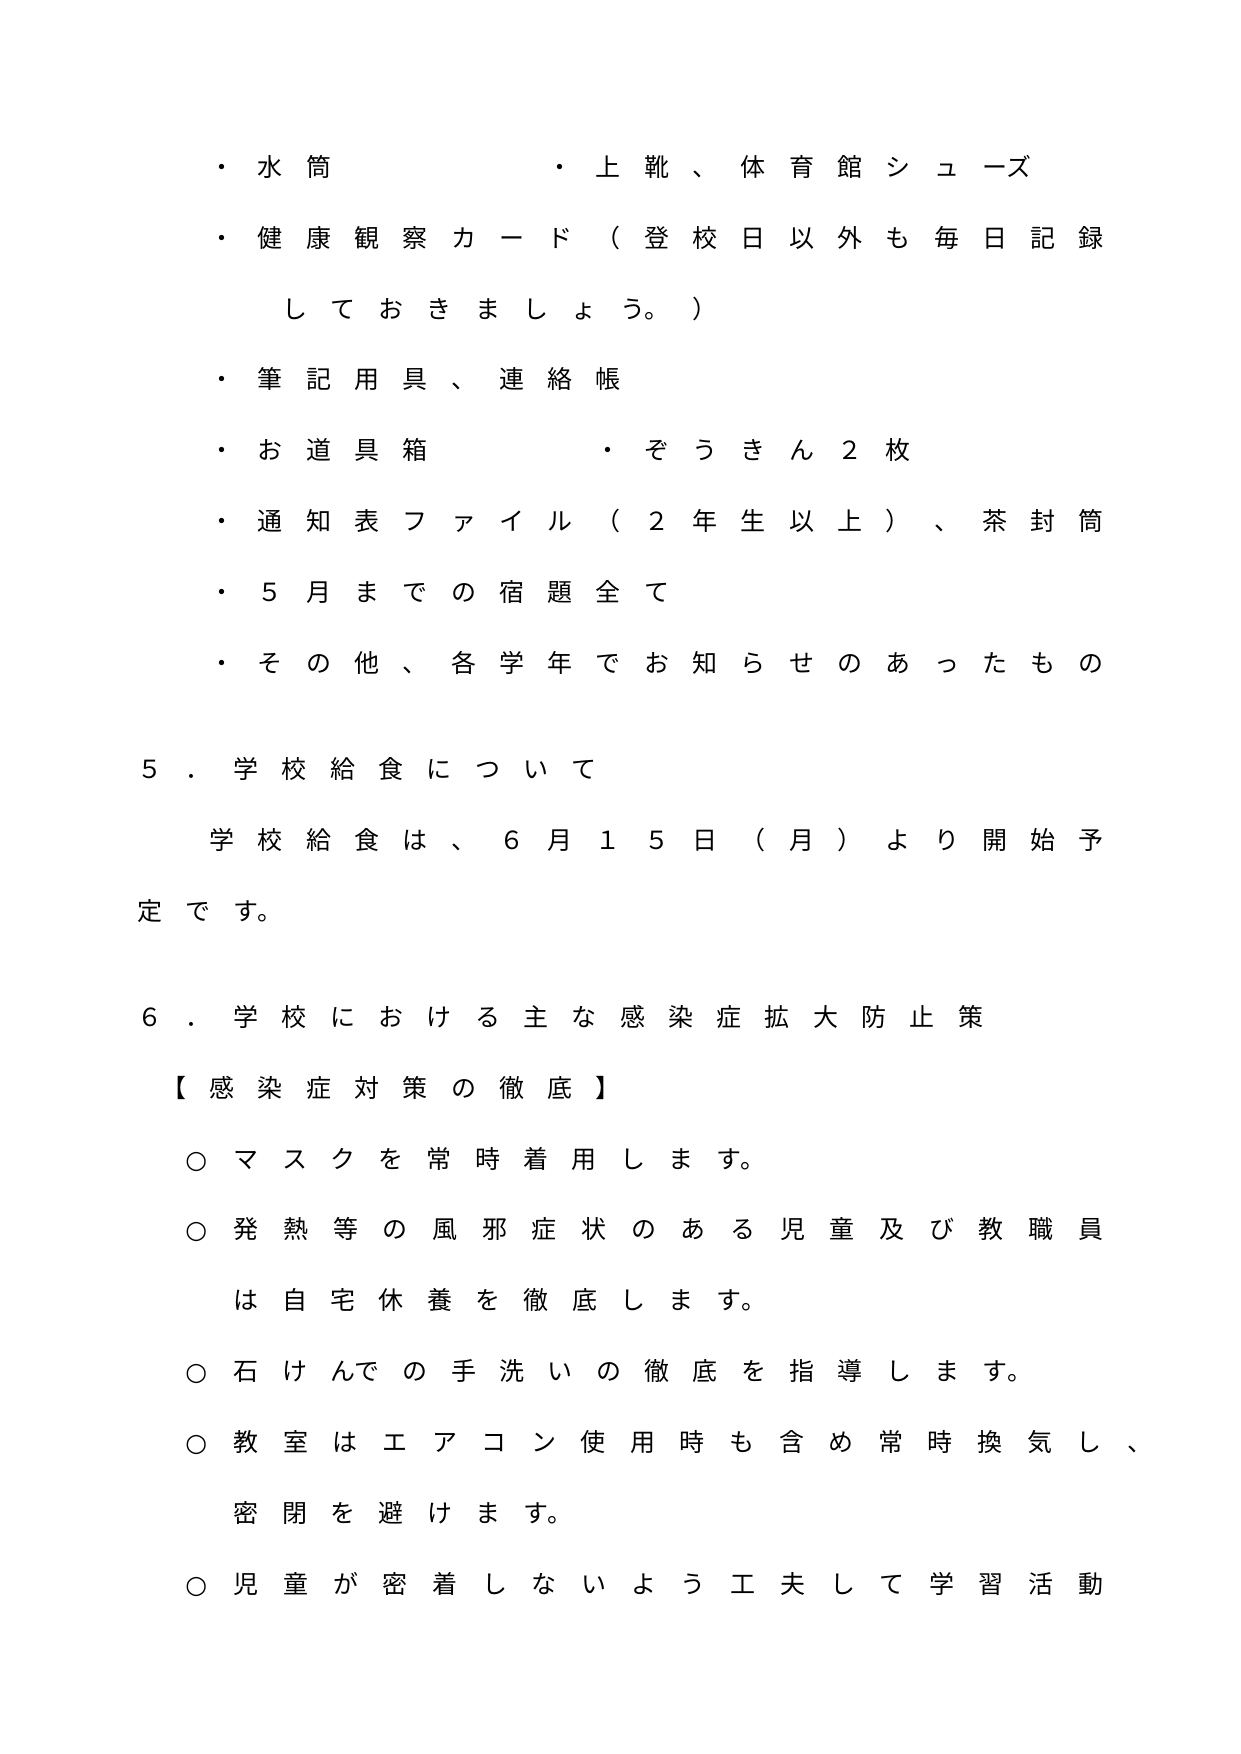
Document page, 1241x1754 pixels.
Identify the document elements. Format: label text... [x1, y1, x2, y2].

text 【感染症対策の徹底】 [161, 1051, 1128, 1122]
text ・健康観察カード（登校日以外も毎日記録しておきましょう。） [201, 201, 1128, 343]
text 学校給食は、６月１５日（月）より開始予定です。 [127, 803, 1128, 945]
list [181, 1547, 1128, 1618]
text ・その他、各学年でお知らせのあったもの [201, 626, 1128, 697]
list 教室はエアコン使用時も含め常時換気し、密閉を避けます。 [181, 1405, 1128, 1547]
list 発熱等の風邪症状のある児童及び教職員は自宅休養を徹底します。 [181, 1193, 1128, 1334]
text ・５月までの宿題全て [201, 555, 1128, 626]
text ・お道具箱 ・ぞうきん２枚 [201, 413, 1128, 484]
text ５．学校給食について [127, 732, 1128, 803]
list マスクを常時着用します。 [181, 1122, 1128, 1193]
text ・筆記用具、連絡帳 [201, 343, 1128, 413]
text ・通知表ファイル（２年生以上）、茶封筒 [201, 484, 1128, 555]
text ・水筒 ・上靴、体育館シューズ [201, 130, 1128, 201]
list 石けんでの手洗いの徹底を指導します。 [181, 1334, 1128, 1405]
text ６．学校における主な感染症拡大防止策 [127, 980, 1128, 1051]
